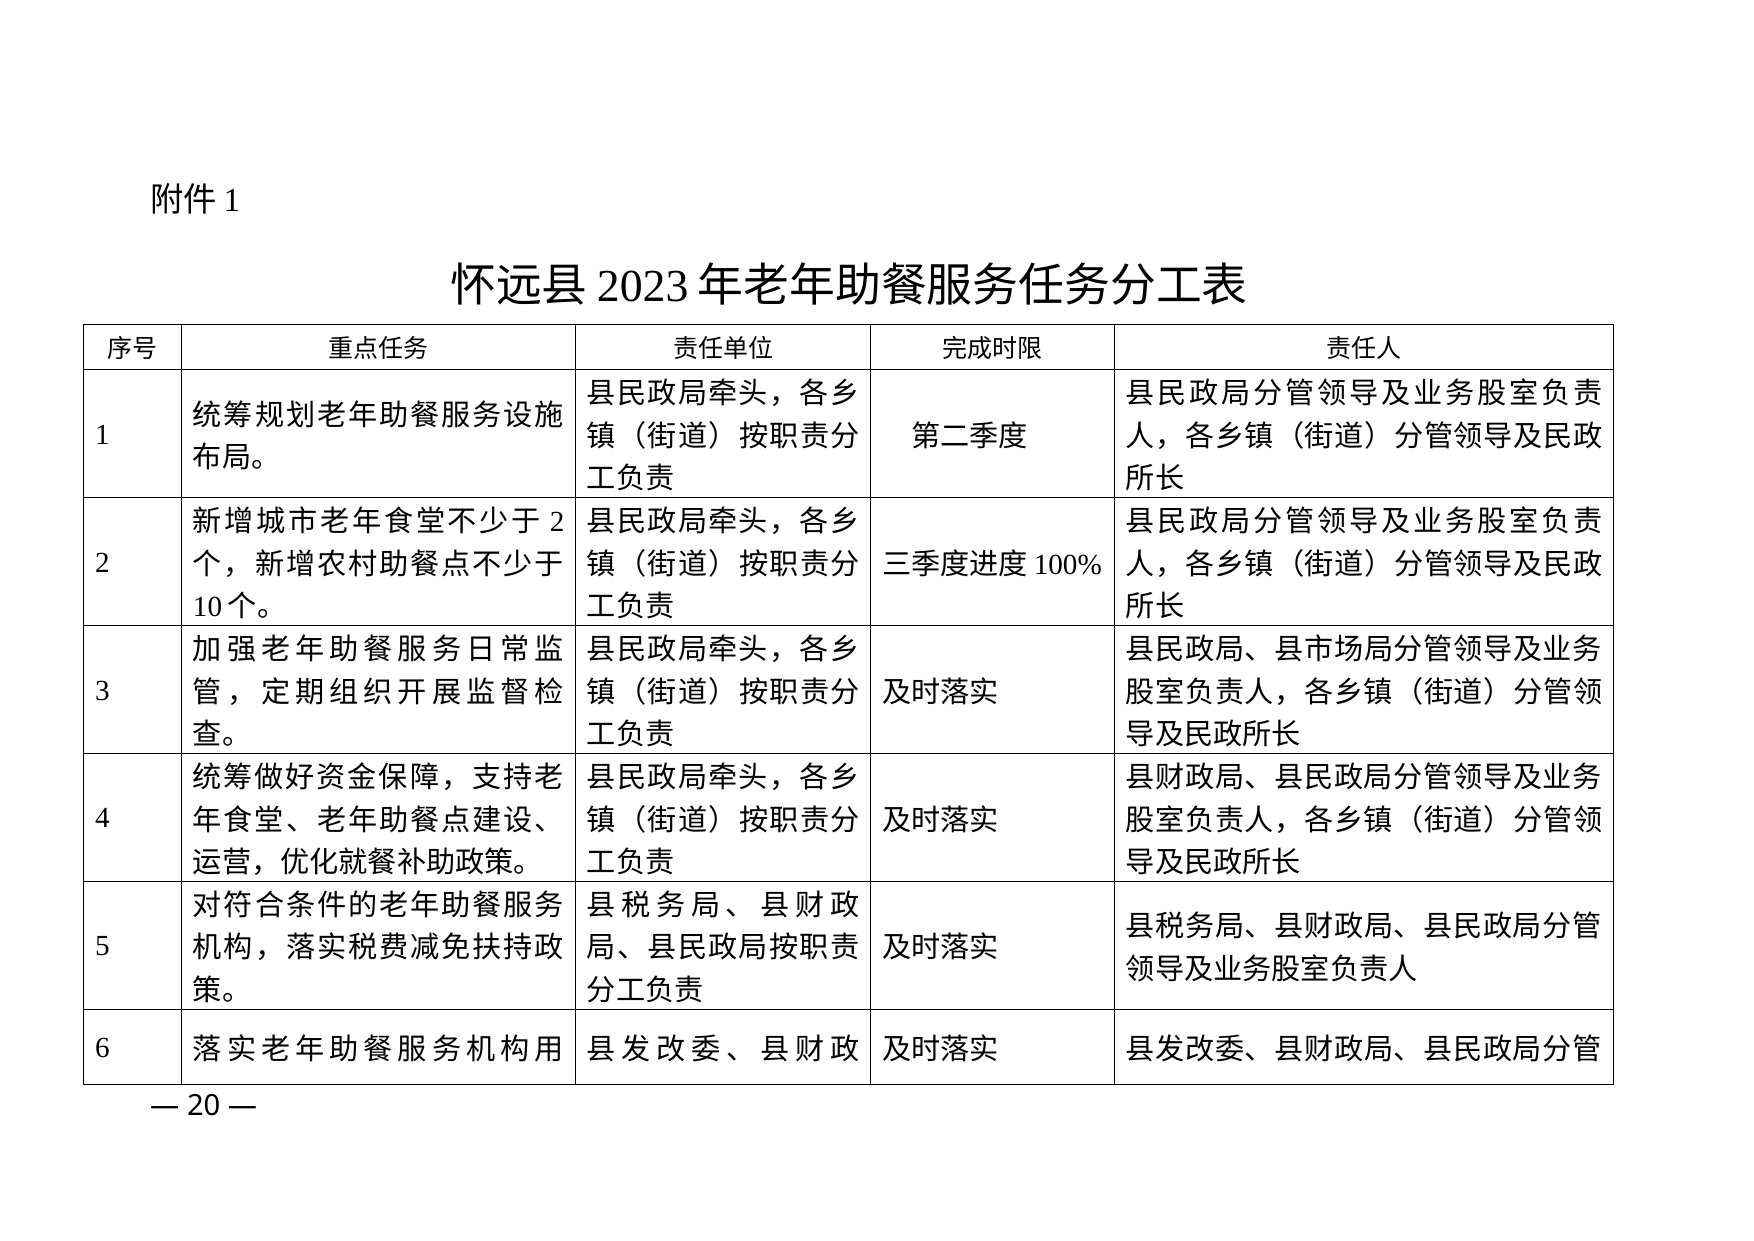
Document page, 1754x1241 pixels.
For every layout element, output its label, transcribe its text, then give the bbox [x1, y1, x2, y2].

table_cell 新增城市老年食堂不少于2个，新增农村助餐点不少于10个。 [182, 498, 575, 625]
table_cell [1115, 1010, 1613, 1084]
table_header 责任单位 [576, 325, 870, 369]
table_cell 及时落实 [871, 626, 1114, 753]
table_cell 县民政局牵头，各乡镇（街道）按职责分工负责 [576, 370, 870, 497]
table_cell 县民政局牵头，各乡镇（街道）按职责分工负责 [576, 754, 870, 881]
table_cell 县民政局分管领导及业务股室负责人，各乡镇（街道）分管领导及民政所长 [1115, 370, 1613, 497]
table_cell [576, 1010, 870, 1084]
table_cell 及时落实 [871, 754, 1114, 881]
table_cell 3 [84, 626, 181, 753]
text 附件1 [150, 155, 1547, 239]
table_cell 县民政局牵头，各乡镇（街道）按职责分工负责 [576, 498, 870, 625]
table_cell 县财政局、县民政局分管领导及业务股室负责人，各乡镇（街道）分管领导及民政所长 [1115, 754, 1613, 881]
table_cell 县民政局牵头，各乡镇（街道）按职责分工负责 [576, 626, 870, 753]
table_cell 县税务局、县财政局、县民政局分管领导及业务股室负责人 [1115, 882, 1613, 1009]
table_cell 及时落实 [871, 1010, 1114, 1084]
table_cell 县税务局、县财政局、县民政局按职责分工负责 [576, 882, 870, 1009]
table_cell 6 [84, 1010, 181, 1084]
table_cell 加强老年助餐服务日常监管，定期组织开展监督检查。 [182, 626, 575, 753]
text 怀远县2023年老年助餐服务任务分工表 [150, 239, 1547, 324]
table_cell 对符合条件的老年助餐服务机构，落实税费减免扶持政策。 [182, 882, 575, 1009]
table_header 序号 [84, 325, 181, 369]
table_header 完成时限 [871, 325, 1114, 369]
table_cell 1 [84, 370, 181, 497]
table_cell 县民政局分管领导及业务股室负责人，各乡镇（街道）分管领导及民政所长 [1115, 498, 1613, 625]
table_cell 5 [84, 882, 181, 1009]
table_header 重点任务 [182, 325, 575, 369]
table_cell 统筹规划老年助餐服务设施布局。 [182, 370, 575, 497]
table_cell 第二季度 [871, 370, 1114, 497]
table_header 责任人 [1115, 325, 1613, 369]
table_cell 2 [84, 498, 181, 625]
table_cell 及时落实 [871, 882, 1114, 1009]
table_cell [182, 1010, 575, 1084]
table_cell 统筹做好资金保障，支持老年食堂、老年助餐点建设、运营，优化就餐补助政策。 [182, 754, 575, 881]
table_cell 4 [84, 754, 181, 881]
table_cell 县民政局、县市场局分管领导及业务股室负责人，各乡镇（街道）分管领导及民政所长 [1115, 626, 1613, 753]
table_cell 三季度进度100% [871, 498, 1114, 625]
